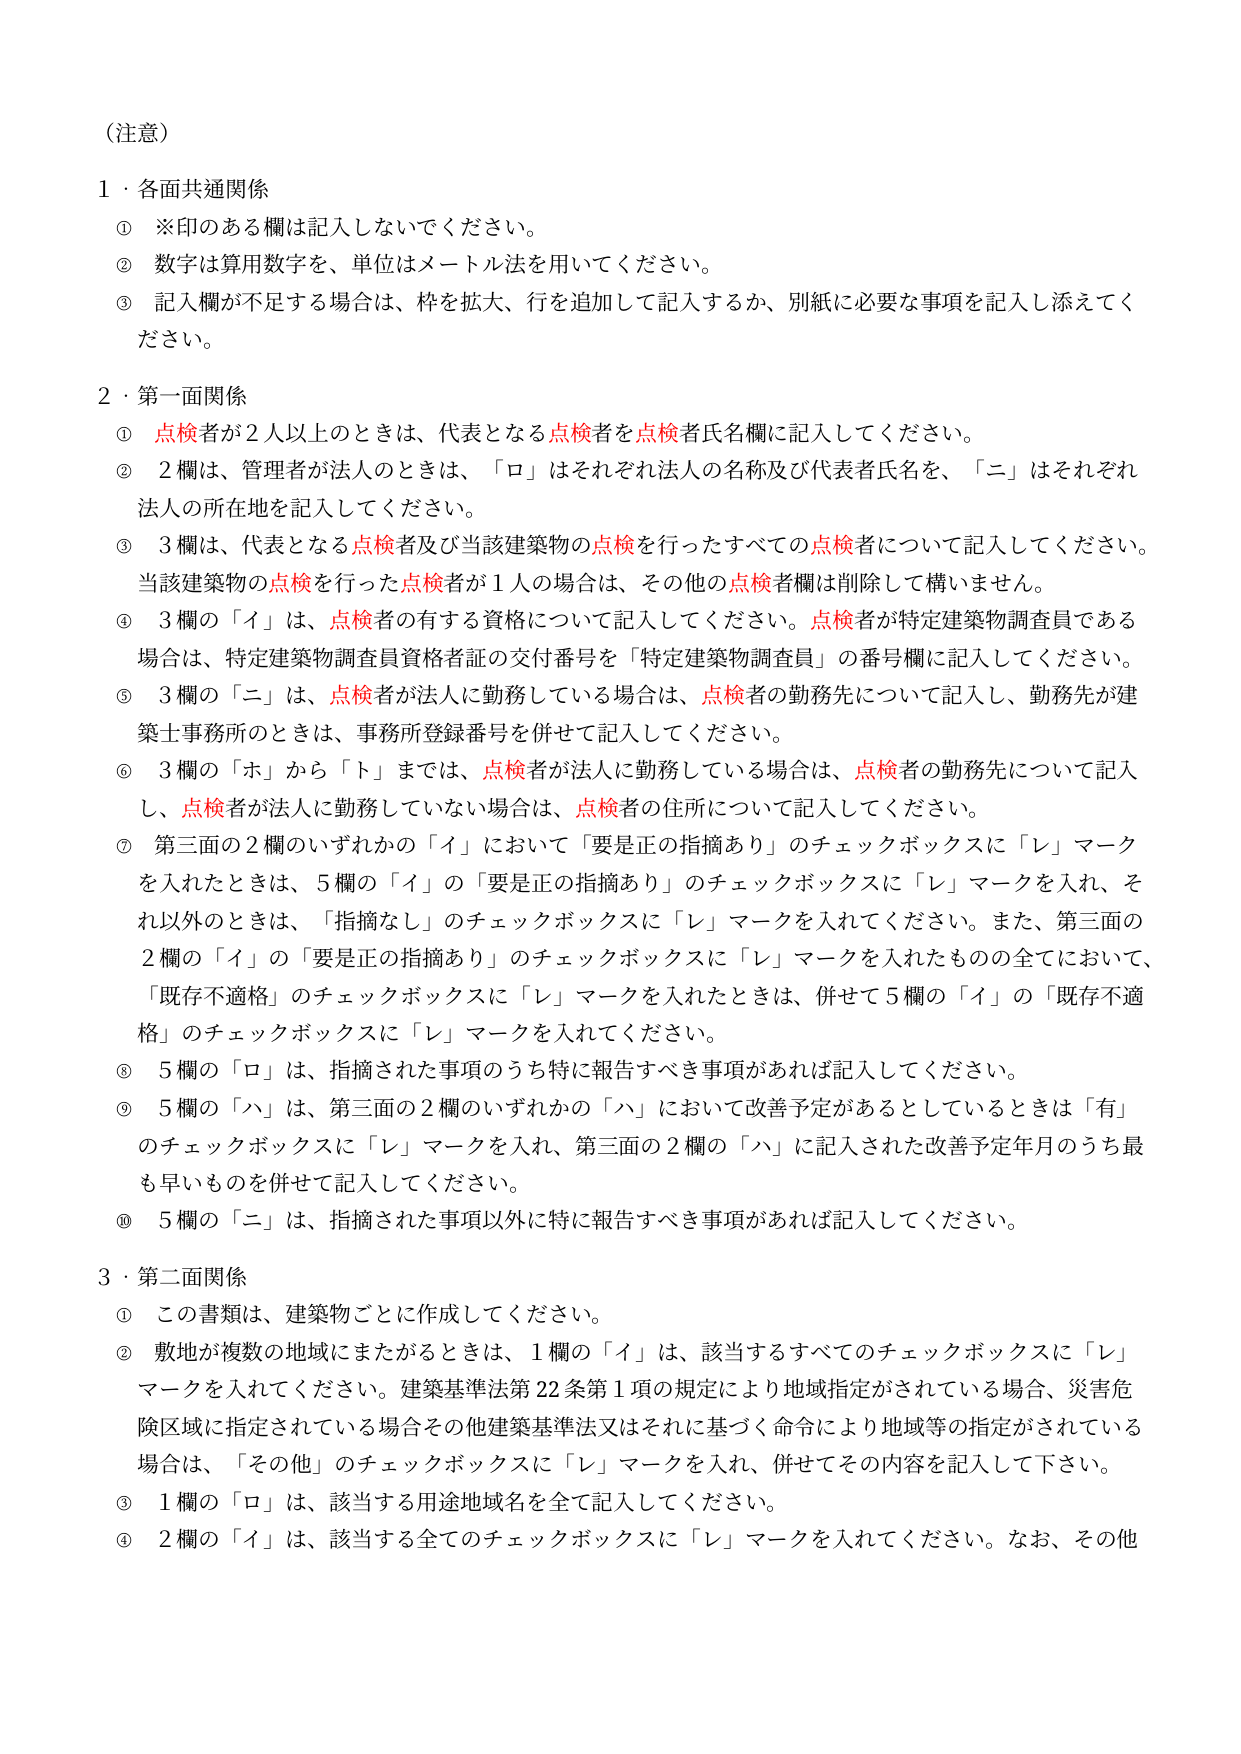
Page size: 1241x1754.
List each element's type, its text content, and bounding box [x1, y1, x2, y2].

text １．各面共通関係 [94, 169, 1144, 207]
text ① 点検者が２人以上のときは、代表となる点検者を点検者氏名欄に記入してください。 [116, 413, 1144, 451]
text ③ ３欄は、代表となる点検者及び当該建築物の点検を行ったすべての点検者について記入してください。当該建築物の点検を行った点検者が１人の場合は、その他の点検者欄は削除して構いません。 [116, 526, 1144, 601]
text ① ※印のある欄は記入しないでください。 [116, 207, 1144, 244]
text ２．第一面関係 [94, 376, 1144, 413]
text ⑥ ３欄の「ホ」から「ト」までは、点検者が法人に勤務している場合は、点検者の勤務先について記入し、点検者が法人に勤務していない場合は、点検者の住所について記入してください。 [116, 751, 1144, 826]
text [116, 1519, 1144, 1557]
text ② ２欄は、管理者が法人のときは、「ロ」はそれぞれ法人の名称及び代表者氏名を、「ニ」はそれぞれ法人の所在地を記入してください。 [116, 451, 1144, 526]
text ⑤ ３欄の「ニ」は、点検者が法人に勤務している場合は、点検者の勤務先について記入し、勤務先が建築士事務所のときは、事務所登録番号を併せて記入してください。 [116, 676, 1144, 751]
text ② 数字は算用数字を、単位はメートル法を用いてください。 [116, 244, 1144, 282]
text ③ 記入欄が不足する場合は、枠を拡大、行を追加して記入するか、別紙に必要な事項を記入し添えてください。 [116, 282, 1144, 357]
text （注意） [94, 113, 1144, 151]
text ③ １欄の「ロ」は、該当する用途地域名を全て記入してください。 [116, 1482, 1144, 1519]
text ⑩ ５欄の「ニ」は、指摘された事項以外に特に報告すべき事項があれば記入してください。 [116, 1201, 1144, 1238]
text ④ ３欄の「イ」は、点検者の有する資格について記入してください。点検者が特定建築物調査員である場合は、特定建築物調査員資格者証の交付番号を「特定建築物調査員」の番号欄に記入してください。 [116, 601, 1144, 676]
text ３．第二面関係 [94, 1257, 1144, 1294]
text ② 敷地が複数の地域にまたがるときは、１欄の「イ」は、該当するすべてのチェックボックスに「レ」マークを入れてください。建築基準法第22条第１項の規定により地域指定がされている場合、災害危険区域に指定されている場合その他建築基準法又はそれに基づく命令により地域等の指定がされている場合は、「その他」のチェックボックスに「レ」マークを入れ、併せてその内容を記入して下さい。 [116, 1332, 1144, 1482]
text ⑨ ５欄の「ハ」は、第三面の２欄のいずれかの「ハ」において改善予定があるとしているときは「有」のチェックボックスに「レ」マークを入れ、第三面の２欄の「ハ」に記入された改善予定年月のうち最も早いものを併せて記入してください。 [116, 1088, 1144, 1201]
text ① この書類は、建築物ごとに作成してください。 [116, 1294, 1144, 1332]
text ⑦ 第三面の２欄のいずれかの「イ」において「要是正の指摘あり」のチェックボックスに「レ」マークを入れたときは、５欄の「イ」の「要是正の指摘あり」のチェックボックスに「レ」マークを入れ、それ以外のときは、「指摘なし」のチェックボックスに「レ」マークを入れてください。また、第三面の２欄の「イ」の「要是正の指摘あり」のチェックボックスに「レ」マークを入れたものの全てにおいて、「既存不適格」のチェックボックスに「レ」マークを入れたときは、併せて５欄の「イ」の「既存不適格」のチェックボックスに「レ」マークを入れてください。 [116, 826, 1144, 1051]
text ⑧ ５欄の「ロ」は、指摘された事項のうち特に報告すべき事項があれば記入してください。 [116, 1051, 1144, 1088]
